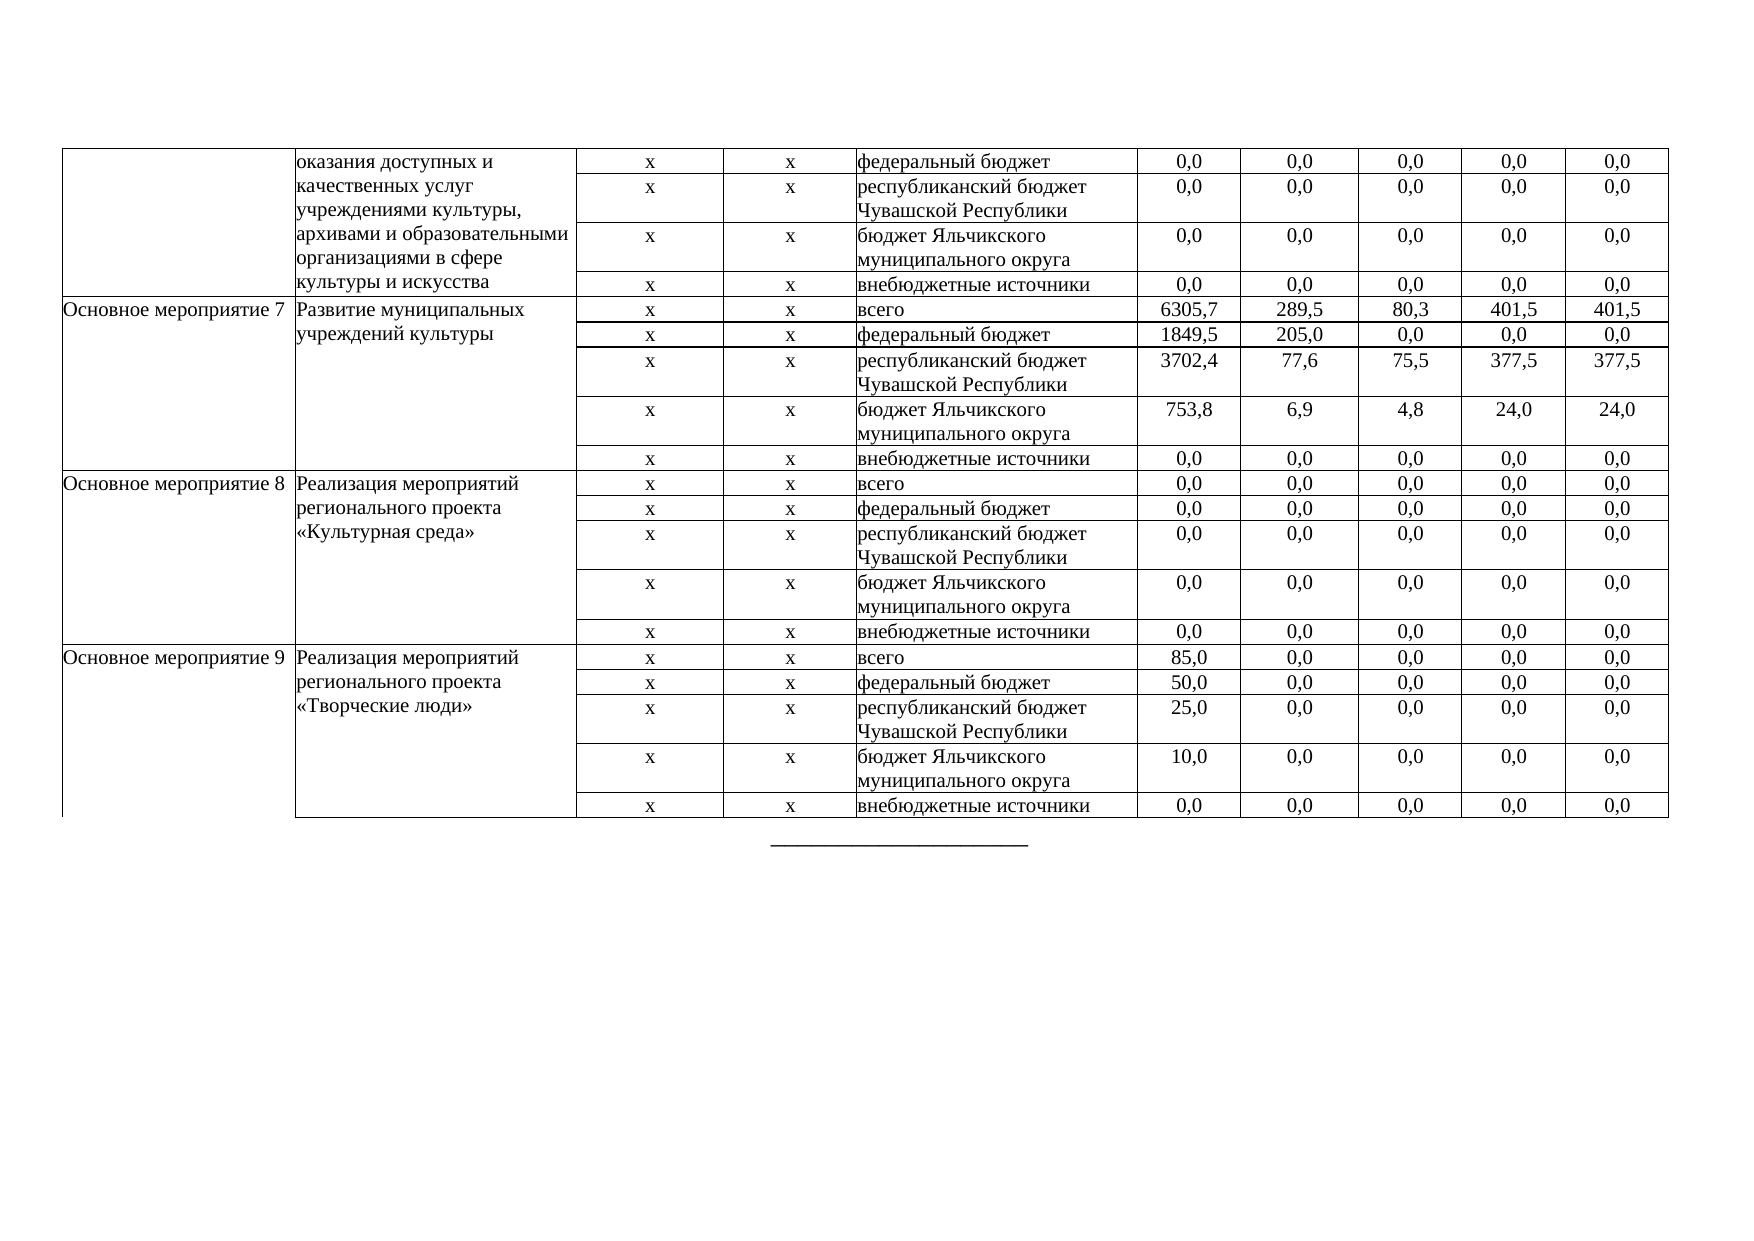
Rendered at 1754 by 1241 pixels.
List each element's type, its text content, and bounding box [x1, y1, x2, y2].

table_cell 0,0 [1359, 570, 1461, 618]
text ___________________ [162, 818, 1636, 849]
table_cell x [577, 521, 723, 569]
table_cell 0,0 [1138, 471, 1240, 495]
table_cell 377,5 [1566, 348, 1668, 396]
table_cell 0,0 [1566, 645, 1668, 669]
table_cell Основное мероприятие 8 [63, 471, 295, 643]
table_cell Развитие муниципальных учреждений культуры [296, 297, 576, 470]
table_cell x [577, 471, 723, 495]
table_cell 24,0 [1566, 397, 1668, 445]
table_cell внебюджетные источники [857, 272, 1137, 296]
table_cell 0,0 [1241, 744, 1358, 792]
table_cell 0,0 [1566, 670, 1668, 694]
table_cell 0,0 [1359, 620, 1461, 643]
table_cell 0,0 [1138, 149, 1240, 173]
table_cell x [577, 570, 723, 618]
table_cell 0,0 [1566, 446, 1668, 470]
table_cell x [724, 496, 856, 520]
table_cell 0,0 [1359, 645, 1461, 669]
table_cell 0,0 [1566, 521, 1668, 569]
table_cell x [577, 297, 723, 321]
table_cell x [577, 149, 723, 173]
table_cell 0,0 [1241, 223, 1358, 271]
table_cell x [724, 793, 856, 817]
table_cell x [724, 149, 856, 173]
table_cell 0,0 [1241, 446, 1358, 470]
table_cell 0,0 [1566, 174, 1668, 222]
table_cell x [724, 645, 856, 669]
table_cell 0,0 [1138, 793, 1240, 817]
table_cell 0,0 [1462, 471, 1565, 495]
table_cell 0,0 [1359, 174, 1461, 222]
table_cell x [577, 496, 723, 520]
table_cell x [724, 744, 856, 792]
table_cell федеральный бюджет [857, 670, 1137, 694]
table_cell 4,8 [1359, 397, 1461, 445]
table_cell 0,0 [1566, 272, 1668, 296]
table_cell x [577, 348, 723, 396]
table_cell x [724, 272, 856, 296]
table_cell 0,0 [1241, 149, 1358, 173]
table_cell 0,0 [1462, 670, 1565, 694]
table_cell 0,0 [1566, 570, 1668, 618]
table_cell 0,0 [1138, 521, 1240, 569]
table_cell 3702,4 [1138, 348, 1240, 396]
table_cell 6,9 [1241, 397, 1358, 445]
table_cell 10,0 [1138, 744, 1240, 792]
table_cell 0,0 [1359, 323, 1461, 346]
table_cell 0,0 [1566, 620, 1668, 643]
table_cell 0,0 [1241, 471, 1358, 495]
table_cell 25,0 [1138, 695, 1240, 743]
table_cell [63, 149, 295, 296]
table_cell 0,0 [1462, 793, 1565, 817]
table_cell x [577, 397, 723, 445]
table_cell 377,5 [1462, 348, 1565, 396]
table_cell бюджет Яльчикского муниципального округа [857, 397, 1137, 445]
table_cell x [724, 471, 856, 495]
table_cell всего [857, 297, 1137, 321]
table_cell 1849,5 [1138, 323, 1240, 346]
table_cell 0,0 [1241, 793, 1358, 817]
table_cell 753,8 [1138, 397, 1240, 445]
table_cell 0,0 [1462, 446, 1565, 470]
table_cell 0,0 [1462, 496, 1565, 520]
table_cell x [724, 223, 856, 271]
table_cell 0,0 [1138, 620, 1240, 643]
table_cell бюджет Яльчикского муниципального округа [857, 744, 1137, 792]
table_cell 401,5 [1462, 297, 1565, 321]
table_cell x [577, 744, 723, 792]
table_cell 0,0 [1566, 223, 1668, 271]
table_cell 0,0 [1462, 149, 1565, 173]
table_cell x [724, 174, 856, 222]
table_cell 0,0 [1241, 620, 1358, 643]
table_cell 0,0 [1359, 223, 1461, 271]
table_cell 0,0 [1462, 272, 1565, 296]
table_cell x [724, 620, 856, 643]
table_cell x [577, 670, 723, 694]
table_cell x [724, 297, 856, 321]
table_cell x [724, 446, 856, 470]
table_cell республиканский бюджет Чувашской Республики [857, 695, 1137, 743]
table_cell x [724, 348, 856, 396]
table_cell федеральный бюджет [857, 496, 1137, 520]
table_cell x [577, 793, 723, 817]
table_cell 0,0 [1566, 744, 1668, 792]
table_cell x [577, 223, 723, 271]
table_cell 0,0 [1359, 272, 1461, 296]
table_cell 0,0 [1566, 793, 1668, 817]
table_cell 0,0 [1138, 174, 1240, 222]
table_cell 0,0 [1241, 670, 1358, 694]
table_cell 0,0 [1359, 496, 1461, 520]
table_cell федеральный бюджет [857, 149, 1137, 173]
table_cell федеральный бюджет [857, 323, 1137, 346]
table_cell республиканский бюджет Чувашской Республики [857, 521, 1137, 569]
table_cell внебюджетные источники [857, 793, 1137, 817]
table_cell 0,0 [1462, 645, 1565, 669]
table_cell 80,3 [1359, 297, 1461, 321]
table_cell x [724, 570, 856, 618]
table_cell 0,0 [1462, 174, 1565, 222]
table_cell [296, 149, 576, 296]
table_cell x [724, 397, 856, 445]
table_cell 0,0 [1566, 471, 1668, 495]
table_cell всего [857, 471, 1137, 495]
table_cell 0,0 [1241, 521, 1358, 569]
table_cell 77,6 [1241, 348, 1358, 396]
table_cell Основное мероприятие 9 [63, 645, 295, 817]
table_cell 50,0 [1138, 670, 1240, 694]
table_cell 0,0 [1241, 174, 1358, 222]
table_cell 24,0 [1462, 397, 1565, 445]
table_cell 0,0 [1138, 272, 1240, 296]
table_cell 205,0 [1241, 323, 1358, 346]
table_cell x [577, 446, 723, 470]
table_cell бюджет Яльчикского муниципального округа [857, 223, 1137, 271]
table_cell x [577, 323, 723, 346]
table_cell 0,0 [1359, 521, 1461, 569]
table_cell 289,5 [1241, 297, 1358, 321]
table_cell 6305,7 [1138, 297, 1240, 321]
table_cell 0,0 [1462, 570, 1565, 618]
table_cell 0,0 [1462, 695, 1565, 743]
table_cell всего [857, 645, 1137, 669]
table_cell 0,0 [1462, 620, 1565, 643]
table_cell республиканский бюджет Чувашской Республики [857, 348, 1137, 396]
table_cell x [724, 695, 856, 743]
table_cell 0,0 [1566, 695, 1668, 743]
table_cell 0,0 [1241, 570, 1358, 618]
table_cell Основное мероприятие 7 [63, 297, 295, 470]
table_cell Реализация мероприятий регионального проекта «Творческие люди» [296, 645, 576, 817]
table_cell республиканский бюджет Чувашской Республики [857, 174, 1137, 222]
table_cell 85,0 [1138, 645, 1240, 669]
table_cell 0,0 [1566, 496, 1668, 520]
table_cell 0,0 [1241, 695, 1358, 743]
table_cell 0,0 [1138, 446, 1240, 470]
table_cell 0,0 [1138, 223, 1240, 271]
table_cell 0,0 [1462, 521, 1565, 569]
table_cell 0,0 [1359, 670, 1461, 694]
table_cell 401,5 [1566, 297, 1668, 321]
table_cell 0,0 [1241, 272, 1358, 296]
table_cell x [577, 645, 723, 669]
table_cell 0,0 [1462, 744, 1565, 792]
table_cell внебюджетные источники [857, 620, 1137, 643]
table_cell 0,0 [1359, 471, 1461, 495]
table_cell x [577, 695, 723, 743]
table_cell 0,0 [1566, 323, 1668, 346]
table_cell 0,0 [1462, 223, 1565, 271]
table_cell бюджет Яльчикского муниципального округа [857, 570, 1137, 618]
table_cell 0,0 [1566, 149, 1668, 173]
table_cell x [724, 670, 856, 694]
table_cell 0,0 [1359, 149, 1461, 173]
table_cell x [577, 272, 723, 296]
table_cell 0,0 [1241, 645, 1358, 669]
table_cell внебюджетные источники [857, 446, 1137, 470]
table_cell 0,0 [1138, 496, 1240, 520]
table_cell 0,0 [1359, 744, 1461, 792]
table_cell 0,0 [1462, 323, 1565, 346]
table_cell x [724, 323, 856, 346]
table_cell 75,5 [1359, 348, 1461, 396]
table_cell 0,0 [1241, 496, 1358, 520]
table_cell x [577, 174, 723, 222]
table_cell 0,0 [1138, 570, 1240, 618]
table_cell 0,0 [1359, 446, 1461, 470]
table_cell Реализация мероприятий регионального проекта «Культурная среда» [296, 471, 576, 643]
table_cell 0,0 [1359, 695, 1461, 743]
table_cell x [724, 521, 856, 569]
table_cell 0,0 [1359, 793, 1461, 817]
table_cell x [577, 620, 723, 643]
